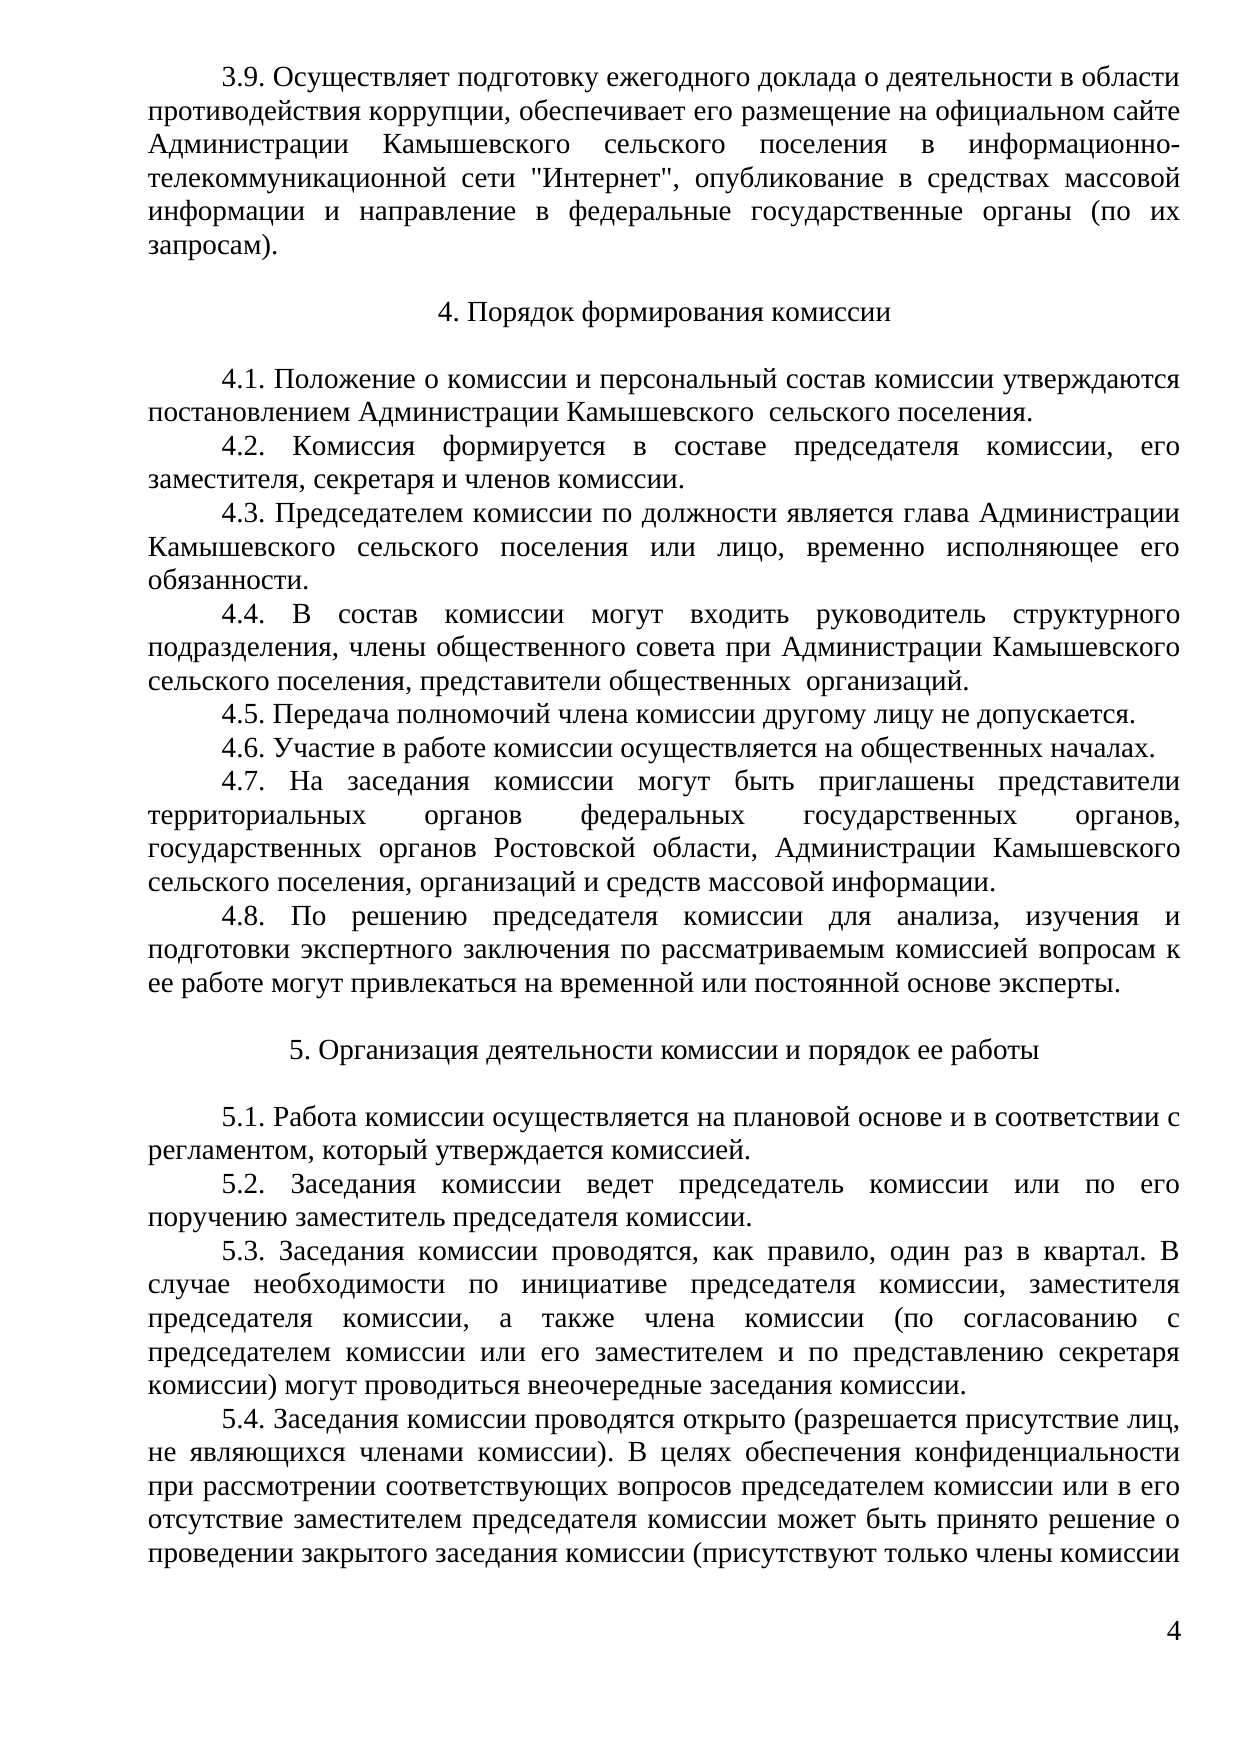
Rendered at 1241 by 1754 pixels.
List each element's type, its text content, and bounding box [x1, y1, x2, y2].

text 4.6. Участие в работе комиссии осуществляется на общественных началах. [148, 730, 1181, 763]
text 4.1. Положение о комиссии и персональный состав комиссии утверждаются постановлением Администрации Камышевского сельского поселения. [148, 361, 1181, 428]
text 4.5. Передача полномочий члена комиссии другому лицу не допускается. [148, 696, 1181, 730]
text 5.1. Работа комиссии осуществляется на плановой основе и в соответствии с регламентом, который утверждается комиссией. [148, 1099, 1181, 1166]
text 5.3. Заседания комиссии проводятся, как правило, один раз в квартал. В случае необходимости по инициативе председателя комиссии, заместителя председателя комиссии, а также члена комиссии (по согласованию с председателем комиссии или его заместителем и по представлению секретаря комиссии) могут проводиться внеочередные заседания комиссии. [148, 1233, 1181, 1401]
text 5. Организация деятельности комиссии и порядок ее работы [148, 1032, 1181, 1065]
text 4.7. На заседания комиссии могут быть приглашены представители территориальных органов федеральных государственных органов, государственных органов Ростовской области, Администрации Камышевского сельского поселения, организаций и средств массовой информации. [148, 763, 1181, 898]
text 4.2. Комиссия формируется в составе председателя комиссии, его заместителя, секретаря и членов комиссии. [148, 428, 1181, 495]
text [148, 1401, 1181, 1568]
text 4.3. Председателем комиссии по должности является глава Администрации Камышевского сельского поселения или лицо, временно исполняющее его обязанности. [148, 495, 1181, 596]
text 4. Порядок формирования комиссии [148, 294, 1181, 327]
text 4.8. По решению председателя комиссии для анализа, изучения и подготовки экспертного заключения по рассматриваемым комиссией вопросам к ее работе могут привлекаться на временной или постоянной основе эксперты. [148, 898, 1181, 998]
text 3.9. Осуществляет подготовку ежегодного доклада о деятельности в области противодействия коррупции, обеспечивает его размещение на официальном сайте Администрации Камышевского сельского поселения в информационно-телекоммуникационной сети "Интернет", опубликование в средствах массовой информации и направление в федеральные государственные органы (по их запросам). [148, 59, 1181, 260]
text 5.2. Заседания комиссии ведет председатель комиссии или по его поручению заместитель председателя комиссии. [148, 1166, 1181, 1233]
text 4.4. В состав комиссии могут входить руководитель структурного подразделения, члены общественного совета при Администрации Камышевского сельского поселения, представители общественных организаций. [148, 596, 1181, 696]
